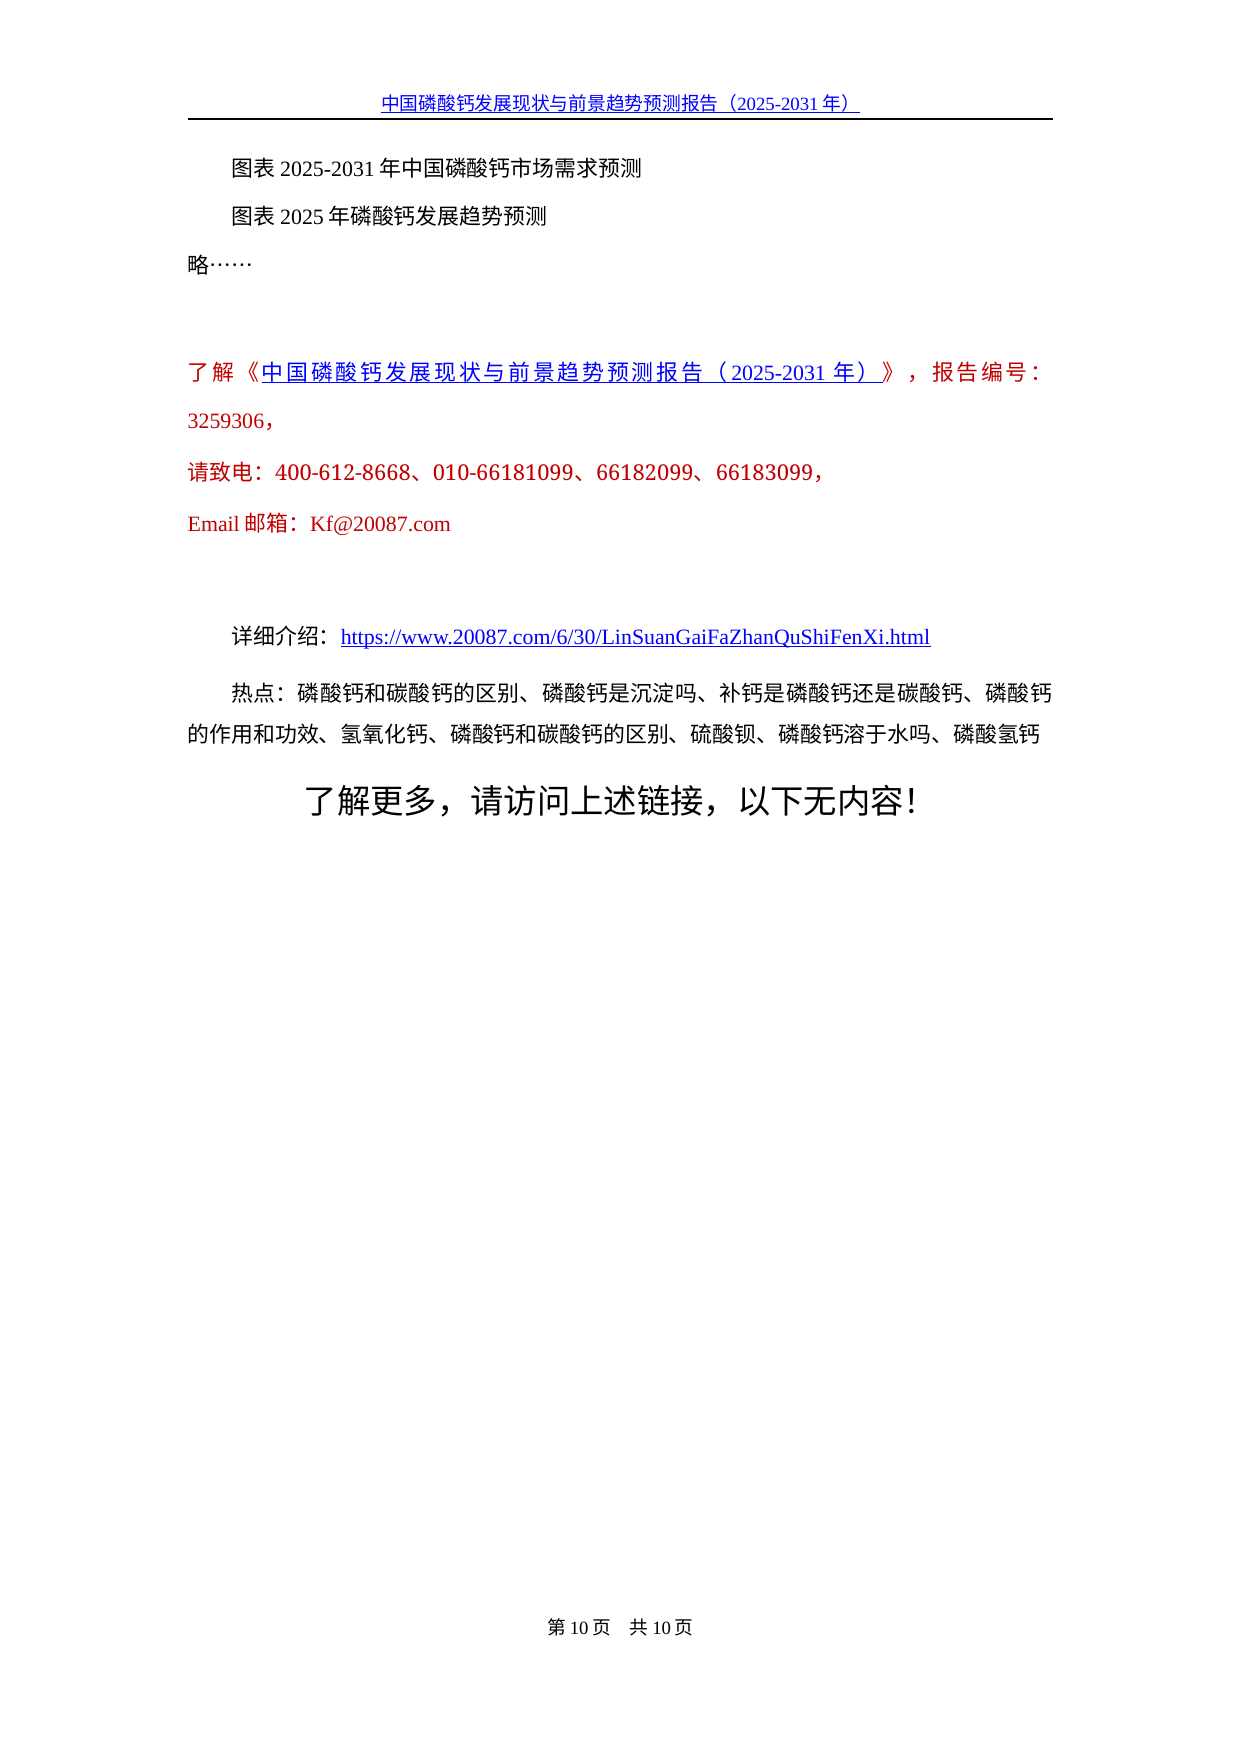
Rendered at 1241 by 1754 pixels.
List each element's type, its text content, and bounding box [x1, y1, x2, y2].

text Email邮箱：Kf@20087.com [187, 506, 1053, 538]
title 了解更多，请访问上述链接，以下无内容！ [187, 766, 1053, 831]
text 热点：磷酸钙和碳酸钙的区别、磷酸钙是沉淀吗、补钙是磷酸钙还是碳酸钙、磷酸钙的作用和功效、氢氧化钙、磷酸钙和碳酸钙的区别、硫酸钡、磷酸钙溶于水吗、磷酸氢钙 [187, 676, 1053, 749]
text 了解《中国磷酸钙发展现状与前景趋势预测报告（2025-2031年）》，报告编号：3259306， [187, 354, 1053, 435]
text 详细介绍：https://www.20087.com/6/30/LinSuanGaiFaZhanQuShiFenXi.html [187, 619, 1053, 651]
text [187, 150, 1053, 280]
text 请致电：400-612-8668、010-66181099、66182099、66183099， [187, 454, 1053, 487]
